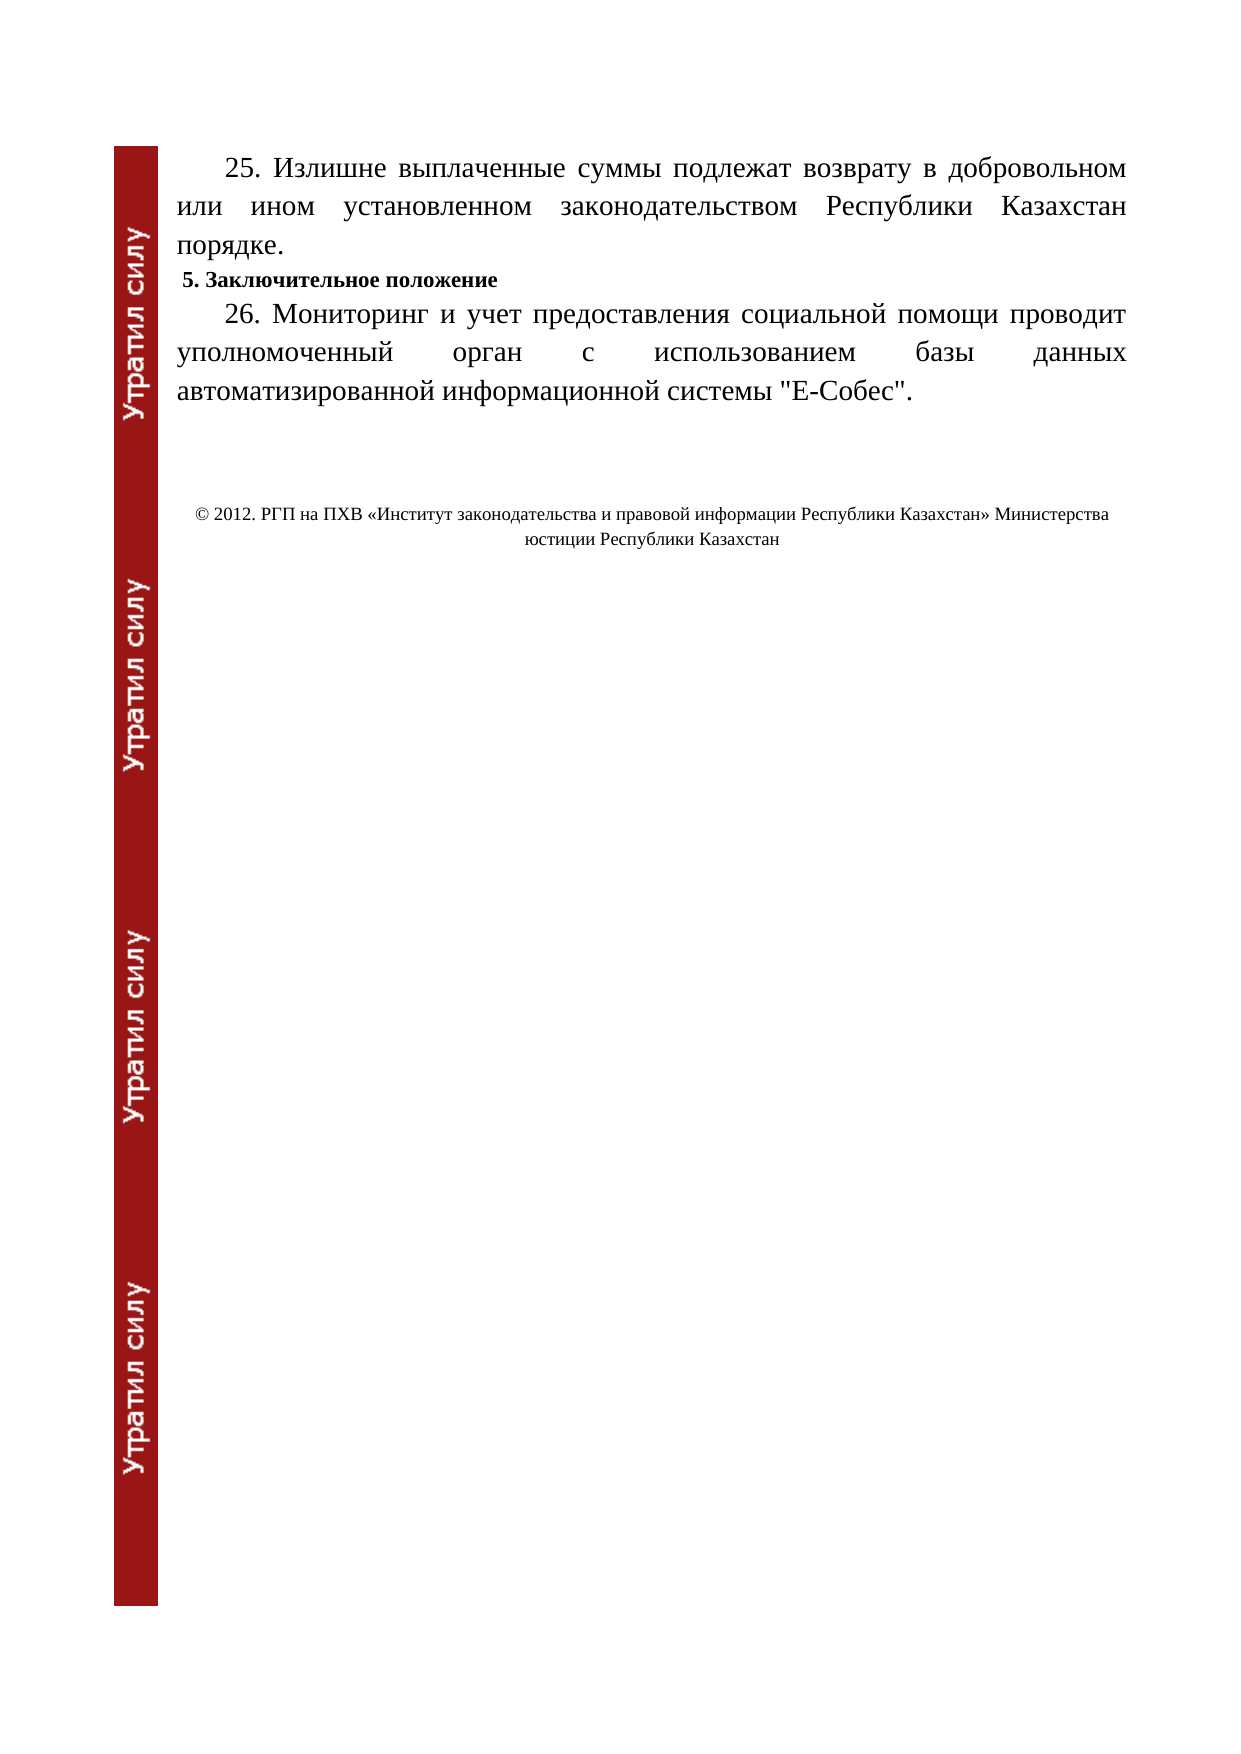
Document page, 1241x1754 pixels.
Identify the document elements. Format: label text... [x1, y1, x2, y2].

text 5. Заключительное положение [112, 266, 1128, 292]
text © 2012. РГП на ПХВ «Институт законодательства и правовой информации Республики Казахстан» Министерства юстиции Республики Казахстан [112, 503, 1128, 549]
picture [114, 146, 158, 150]
picture [114, 261, 158, 266]
picture [114, 292, 158, 296]
picture [114, 549, 158, 1606]
text 26. Мониторинг и учет предоставления социальной помощи проводит уполномоченный орган с использованием базы данных автоматизированной информационной системы "Е-Собес". [112, 296, 1128, 406]
text 25. Излишне выплаченные суммы подлежат возврату в добровольном или ином установленном законодательством Республики Казахстан порядке. [112, 150, 1128, 261]
picture [114, 406, 158, 503]
